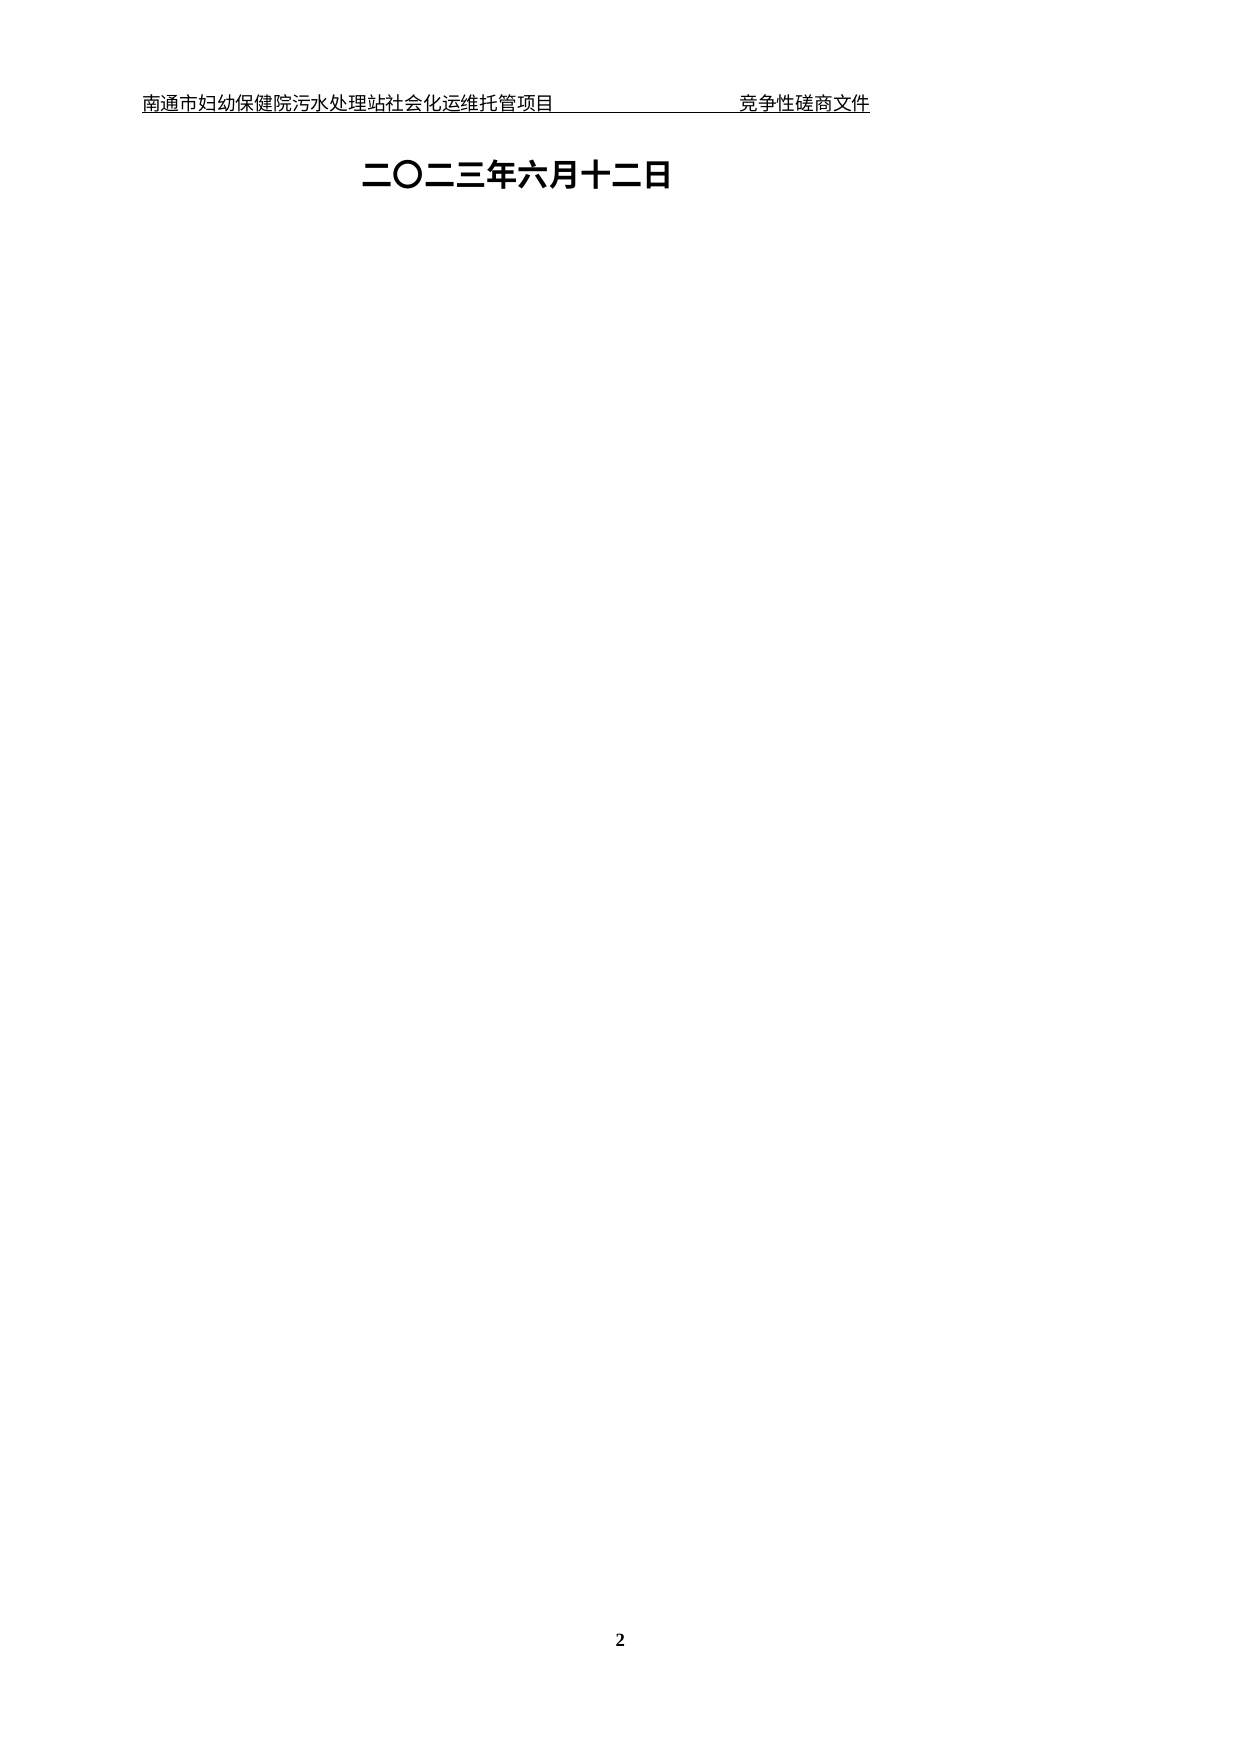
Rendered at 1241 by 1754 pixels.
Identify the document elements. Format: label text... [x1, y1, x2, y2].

text 二〇二三年六月十二日 [142, 150, 1098, 195]
